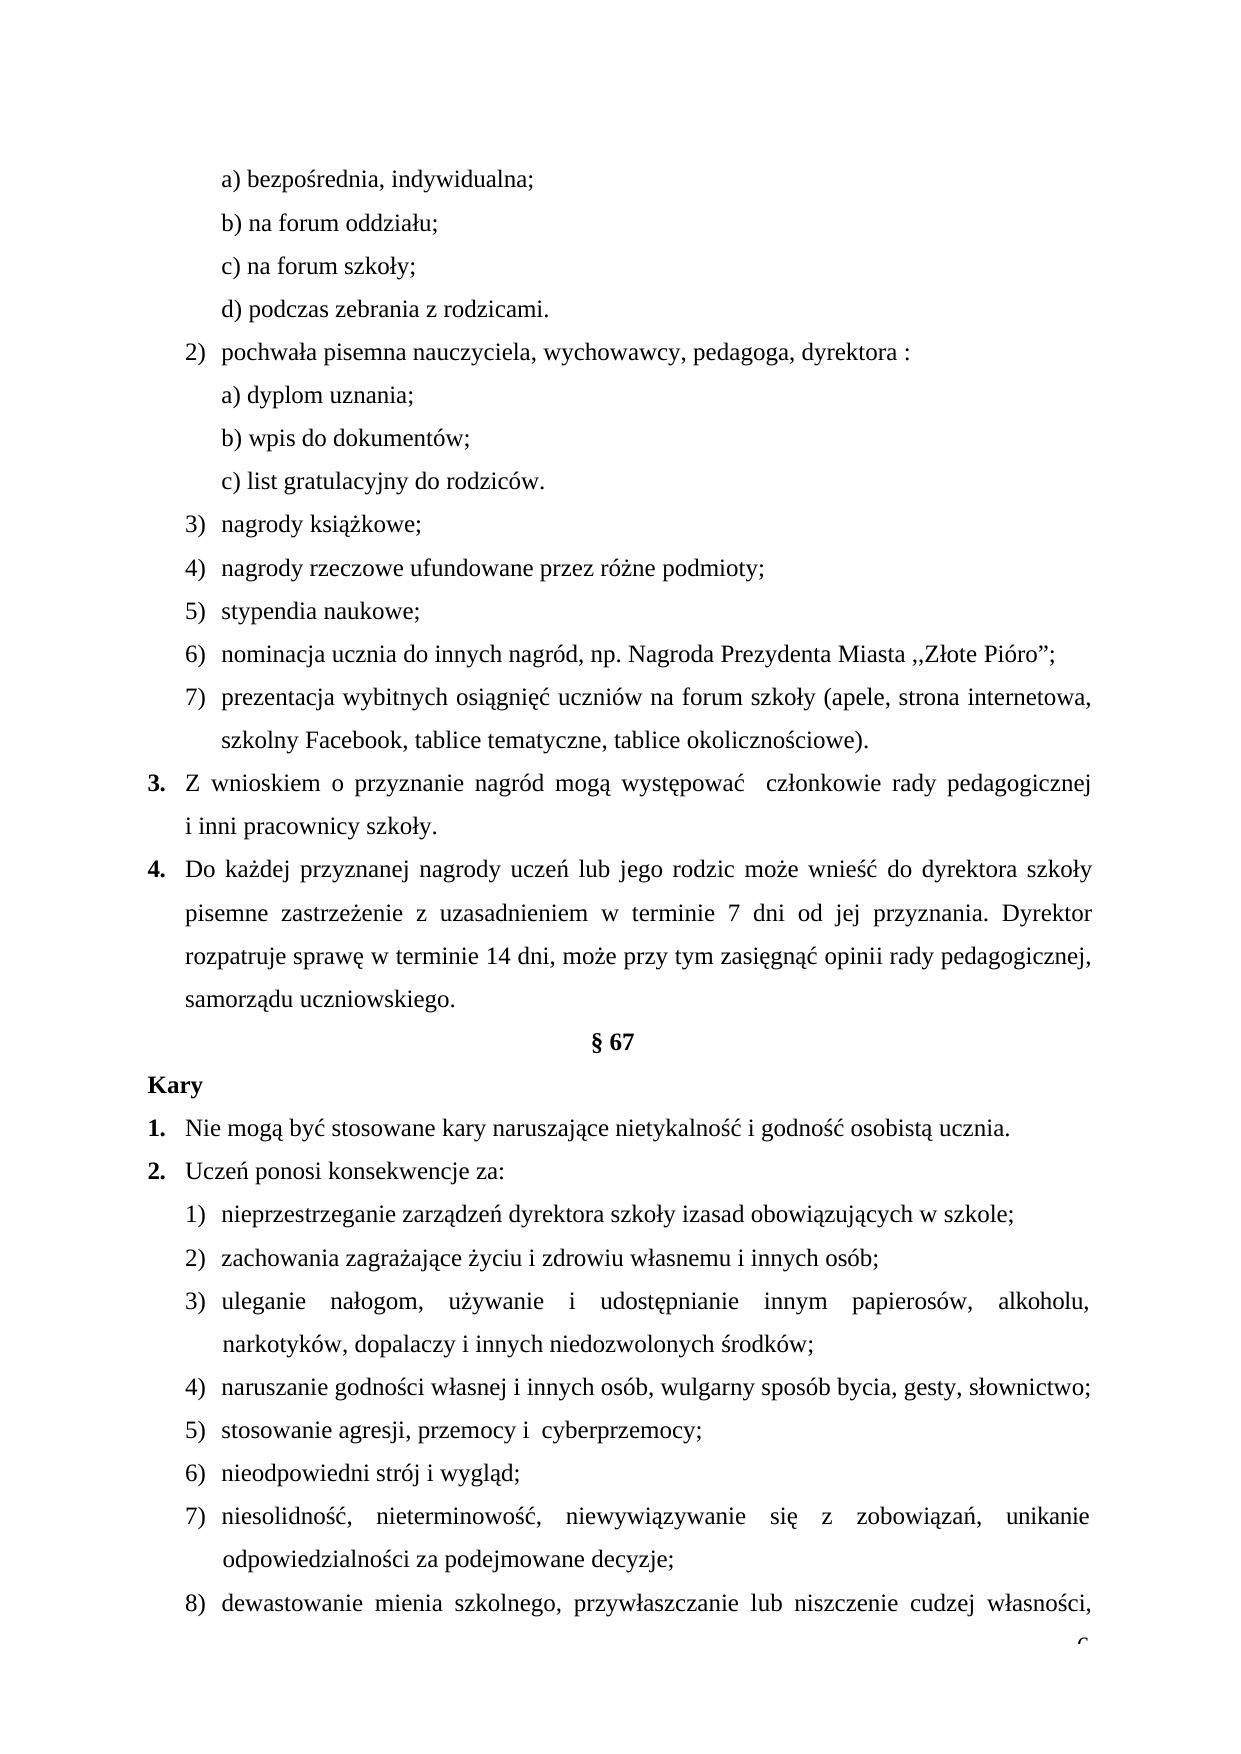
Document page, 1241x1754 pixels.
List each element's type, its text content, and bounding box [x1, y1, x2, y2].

list stypendia naukowe; [185, 596, 1105, 624]
list pochwała pisemna nauczyciela, wychowawcy, pedagoga, dyrektora : [185, 337, 1105, 366]
list uleganie nałogom, używanie i udostępnianie innym papierosów, alkoholu, narkotyków, dopalaczy i innych niedozwolonych środków; [185, 1286, 1092, 1358]
list wpis do dokumentów; [221, 423, 1105, 452]
list na forum szkoły; [221, 251, 1105, 279]
list nominacja ucznia do innych nagród, np. Nagroda Prezydenta Miasta ,,Złote Pióro”; [185, 639, 1105, 668]
list Nie mogą być stosowane kary naruszające nietykalność i godność osobistą ucznia. [147, 1113, 1105, 1142]
list bezpośrednia, indywidualna; [221, 164, 1105, 193]
list Z wnioskiem o przyznanie nagród mogą występować członkowie rady pedagogicznej i inni pracownicy szkoły. [147, 768, 1093, 840]
list Uczeń ponosi konsekwencje za: [147, 1156, 1105, 1185]
list nieprzestrzeganie zarządzeń dyrektora szkoły izasad obowiązujących w szkole; [185, 1199, 1105, 1228]
text Kary [147, 1070, 1105, 1099]
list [185, 1588, 1092, 1616]
list nagrody rzeczowe ufundowane przez różne podmioty; [185, 553, 1105, 581]
list Do każdej przyznanej nagrody uczeń lub jego rodzic może wnieść do dyrektora szkoły pisemne zastrzeżenie z uzasadnieniem w terminie 7 dni od jej przyznania. Dyrektor rozpatruje sprawę w terminie 14 dni, może przy tym zasięgnąć opinii rady pedagogicznej, samorządu uczniowskiego. [147, 854, 1093, 1013]
list na forum oddziału; [221, 208, 1105, 236]
list stosowanie agresji, przemocy i cyberprzemocy; [185, 1415, 1105, 1444]
list list gratulacyjny do rodziców. [221, 466, 1105, 495]
subtitle § 67 [591, 1027, 1105, 1056]
list nagrody książkowe; [185, 509, 1105, 538]
list prezentacja wybitnych osiągnięć uczniów na forum szkoły (apele, strona internetowa, szkolny Facebook, tablice tematyczne, tablice okolicznościowe). [185, 682, 1092, 754]
list podczas zebrania z rodzicami. [221, 294, 1105, 323]
list dyplom uznania; [221, 380, 1105, 409]
list nieodpowiedni strój i wygląd; [185, 1458, 1105, 1487]
list niesolidność, nieterminowość, niewywiązywanie się z zobowiązań, unikanie odpowiedzialności za podejmowane decyzje; [185, 1501, 1092, 1573]
list naruszanie godności własnej i innych osób, wulgarny sposób bycia, gesty, słownictwo; [185, 1372, 1105, 1401]
list zachowania zagrażające życiu i zdrowiu własnemu i innych osób; [185, 1243, 1105, 1271]
